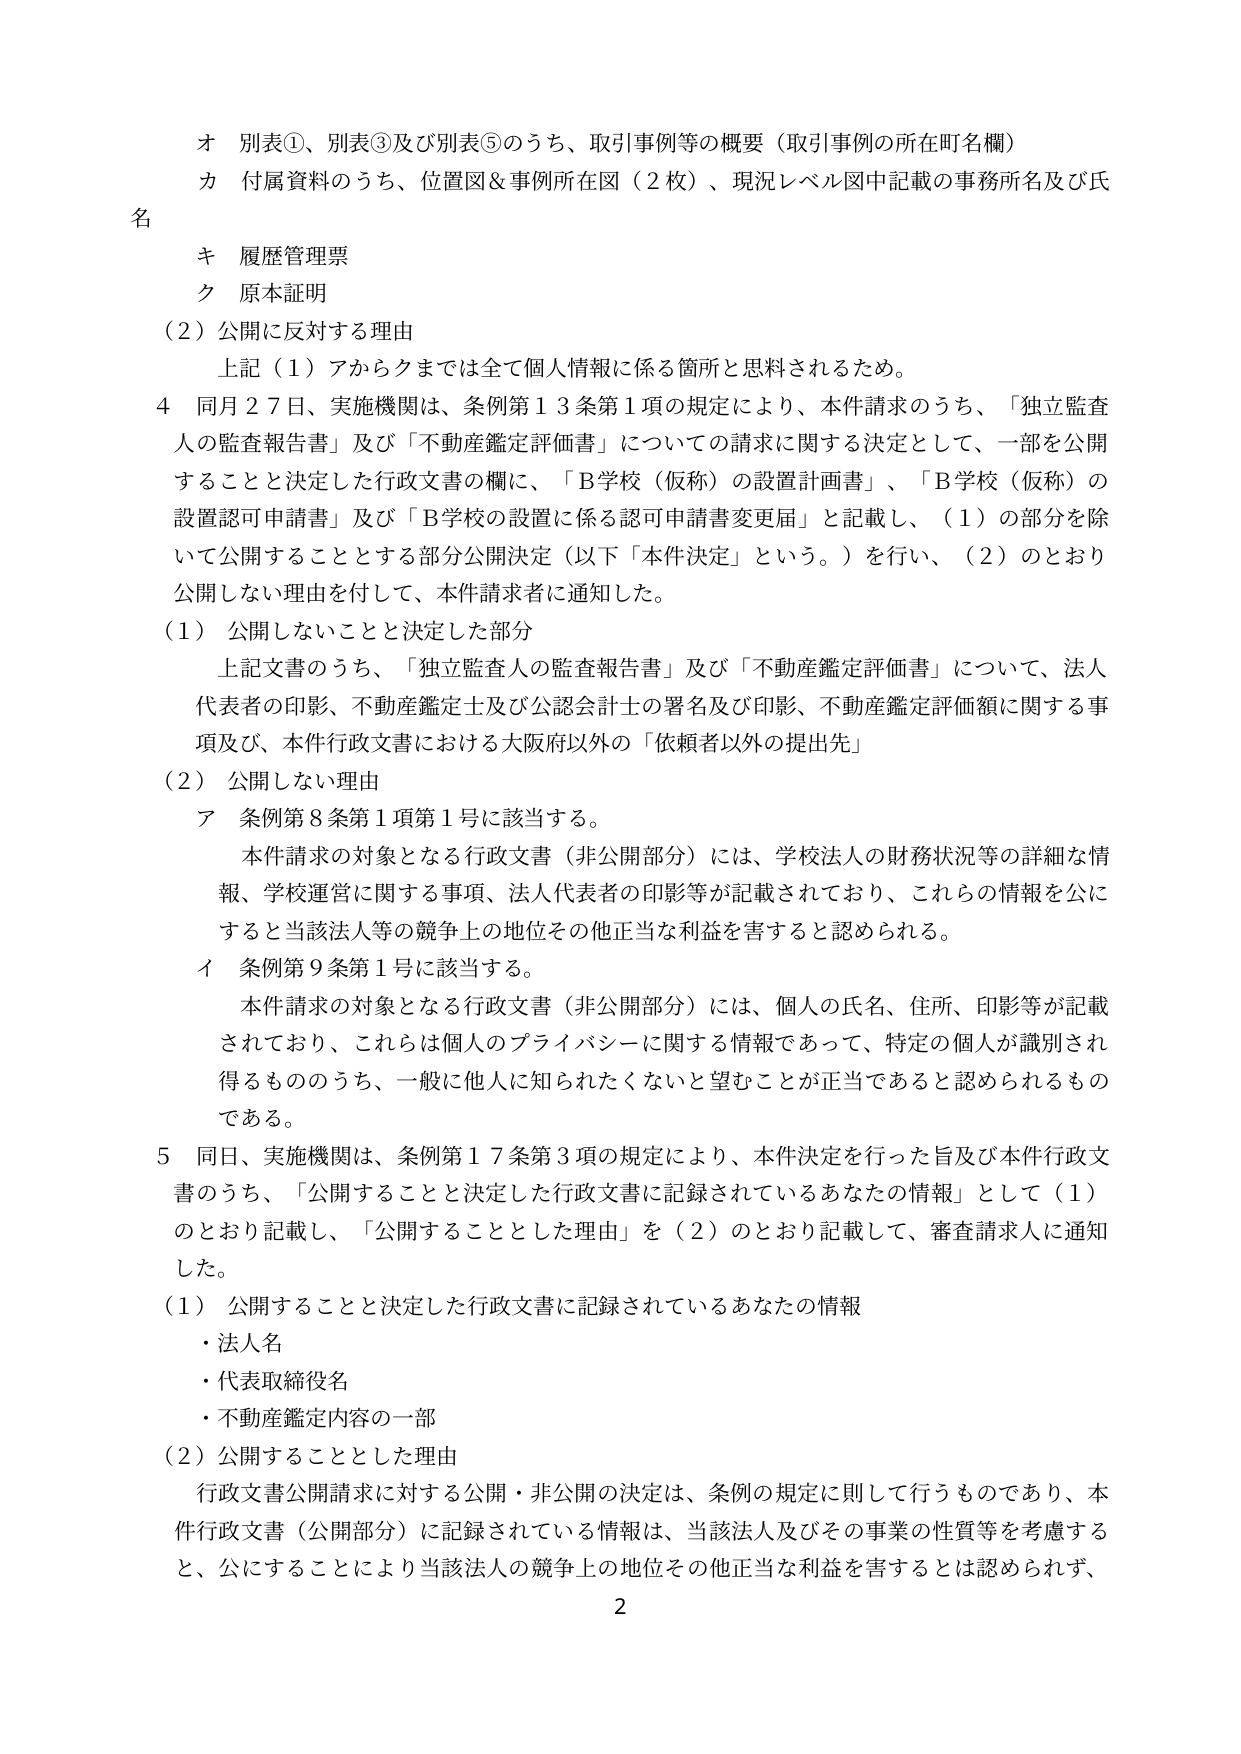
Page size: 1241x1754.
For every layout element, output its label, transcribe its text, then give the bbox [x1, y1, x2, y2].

text ・不動産鑑定内容の一部 [130, 1398, 1110, 1436]
text カ 付属資料のうち、位置図＆事例所在図（２枚）、現況レベル図中記載の事務所名及び氏名 [130, 161, 1110, 236]
text オ 別表①、別表③及び別表⑤のうち、取引事例等の概要（取引事例の所在町名欄） [130, 123, 1110, 161]
text （２）公開することとした理由 [130, 1436, 1110, 1473]
text ・法人名 [130, 1323, 1110, 1361]
text ア 条例第８条第１項第１号に該当する。 [152, 798, 1110, 836]
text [174, 1473, 1110, 1586]
text 上記文書のうち、「独立監査人の監査報告書」及び「不動産鑑定評価書」について、法人代表者の印影、不動産鑑定士及び公認会計士の署名及び印影、不動産鑑定評価額に関する事項及び、本件行政文書における大阪府以外の「依頼者以外の提出先」 [196, 648, 1110, 761]
text 本件請求の対象となる行政文書（非公開部分）には、学校法人の財務状況等の詳細な情報、学校運営に関する事項、法人代表者の印影等が記載されており、これらの情報を公にすると当該法人等の競争上の地位その他正当な利益を害すると認められる。 [197, 836, 1110, 948]
text ク 原本証明 [130, 273, 1110, 311]
text （２）公開に反対する理由 [130, 311, 1110, 348]
text ５ 同日、実施機関は、条例第１７条第３項の規定により、本件決定を行った旨及び本件行政文書のうち、「公開することと決定した行政文書に記録されているあなたの情報」として（１）のとおり記載し、「公開することとした理由」を（２）のとおり記載して、審査請求人に通知した。 [152, 1136, 1110, 1286]
text イ 条例第９条第１号に該当する。 [130, 948, 1110, 986]
text 本件請求の対象となる行政文書（非公開部分）には、個人の氏名、住所、印影等が記載されており、これらは個人のプライバシーに関する情報であって、特定の個人が識別され得るもののうち、一般に他人に知られたくないと望むことが正当であると認められるものである。 [218, 986, 1110, 1136]
text ・代表取締役名 [130, 1361, 1110, 1398]
text 上記（１）アからクまでは全て個人情報に係る箇所と思料されるため。 [130, 348, 1110, 386]
list 公開しないことと決定した部分 [152, 611, 1110, 648]
text キ 履歴管理票 [130, 236, 1110, 273]
text ４ 同月２７日、実施機関は、条例第１３条第１項の規定により、本件請求のうち、「独立監査人の監査報告書」及び「不動産鑑定評価書」についての請求に関する決定として、一部を公開することと決定した行政文書の欄に、「Ｂ学校（仮称）の設置計画書」、「Ｂ学校（仮称）の設置認可申請書」及び「Ｂ学校の設置に係る認可申請書変更届」と記載し、（１）の部分を除いて公開することとする部分公開決定（以下「本件決定」という。）を行い、（２）のとおり公開しない理由を付して、本件請求者に通知した。 [152, 386, 1110, 611]
list 公開しない理由 [152, 761, 1110, 798]
list 公開することと決定した行政文書に記録されているあなたの情報 [152, 1286, 1110, 1323]
